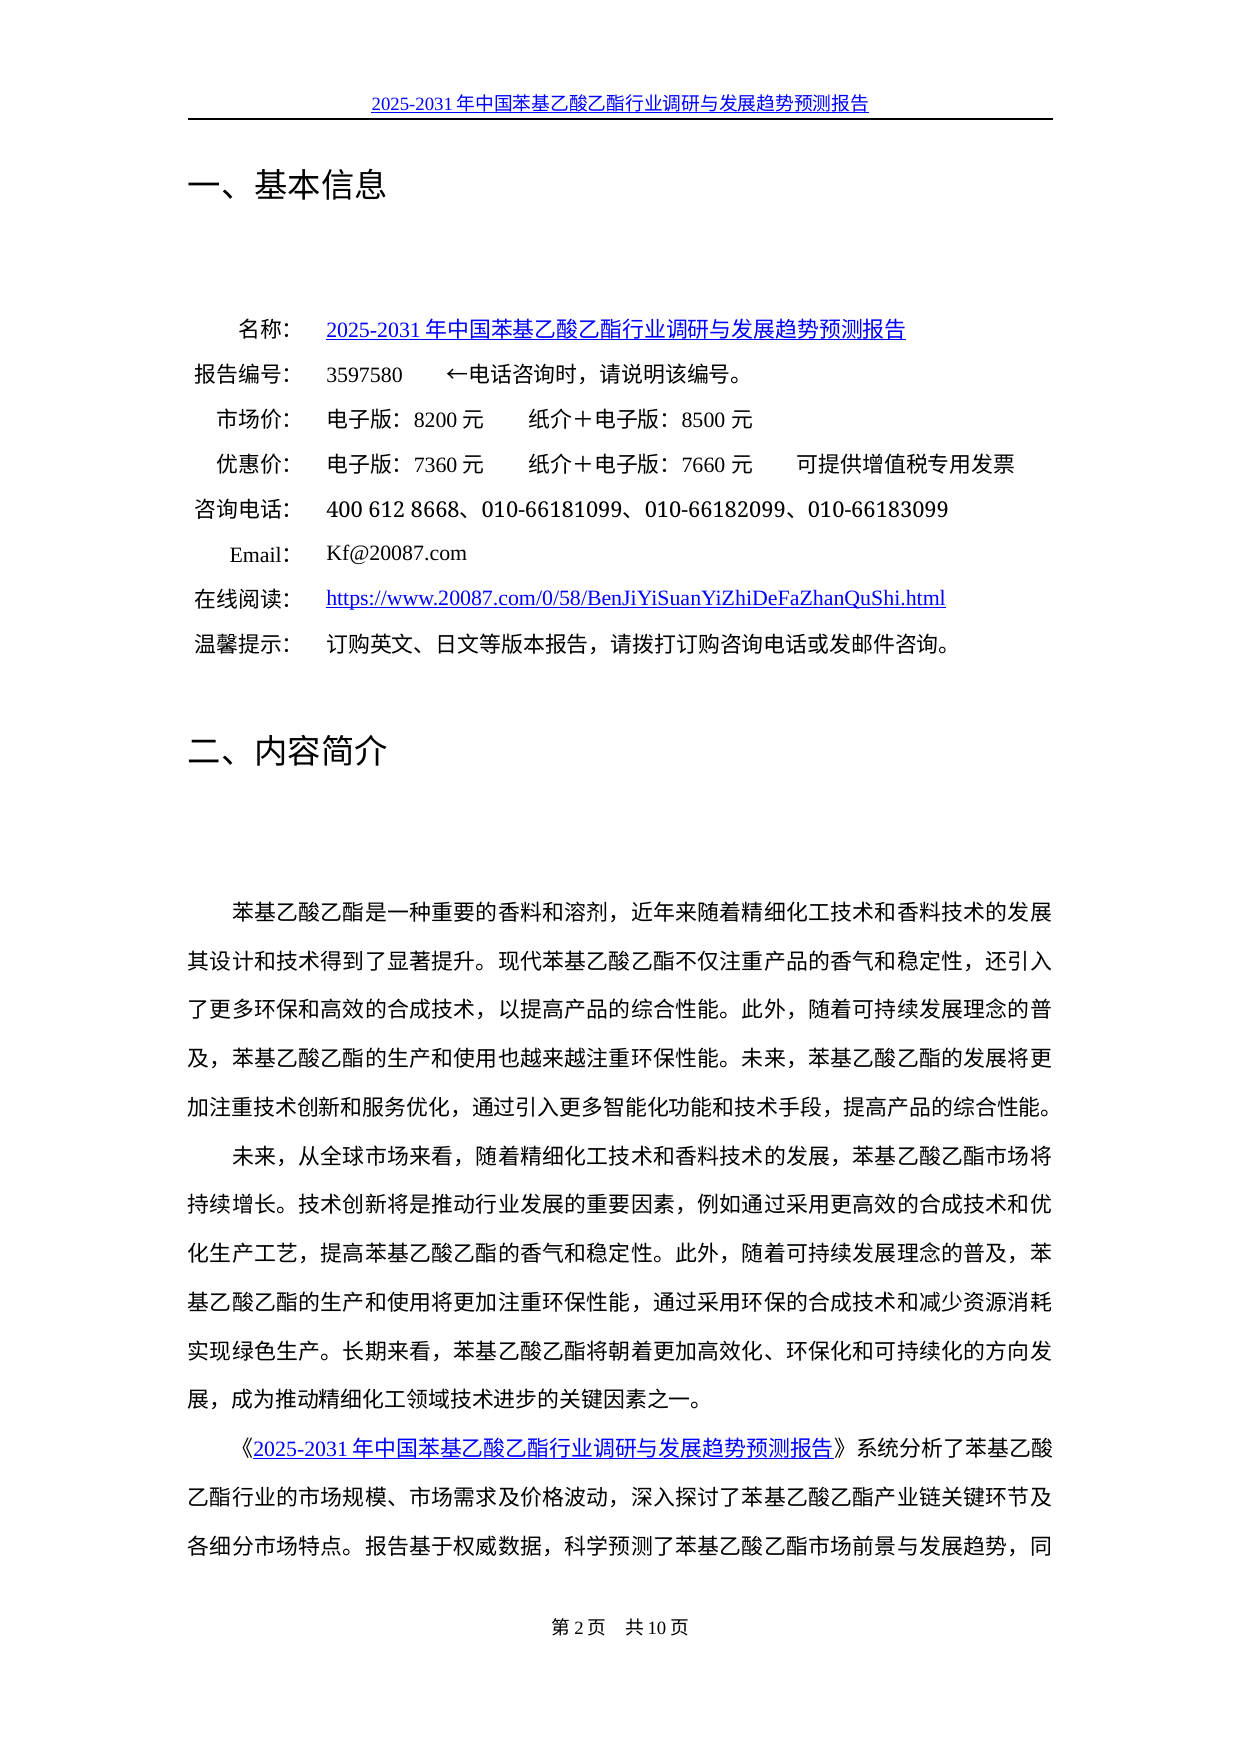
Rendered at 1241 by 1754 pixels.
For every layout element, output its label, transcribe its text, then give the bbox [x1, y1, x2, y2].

table_cell 在线阅读： [167, 582, 315, 627]
table_cell 400 612 8668、010-66181099、010-66182099、010-66183099 [315, 492, 1073, 537]
title 二、内容简介 [187, 717, 1053, 782]
table_cell 报告编号： [167, 357, 315, 402]
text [187, 894, 1053, 1561]
table_cell 订购英文、日文等版本报告，请拨打订购咨询电话或发邮件咨询。 [315, 627, 1073, 672]
table_cell 咨询电话： [167, 492, 315, 537]
table_cell [315, 582, 1073, 627]
table_cell 电子版：8200 元 纸介＋电子版：8500 元 [315, 402, 1073, 447]
table_cell Kf@20087.com [315, 537, 1073, 582]
table_cell 温馨提示： [167, 627, 315, 672]
table_cell 市场价： [167, 402, 315, 447]
title 一、基本信息 [187, 150, 1053, 215]
table_cell 3597580 ←电话咨询时，请说明该编号。 [315, 357, 1073, 402]
table_header 名称： [167, 312, 315, 357]
table_header 2025-2031年中国苯基乙酸乙酯行业调研与发展趋势预测报告 [315, 312, 1073, 357]
table_cell 优惠价： [167, 447, 315, 492]
table_cell 电子版：7360 元 纸介＋电子版：7660 元 可提供增值税专用发票 [315, 447, 1073, 492]
table_cell Email： [167, 537, 315, 582]
